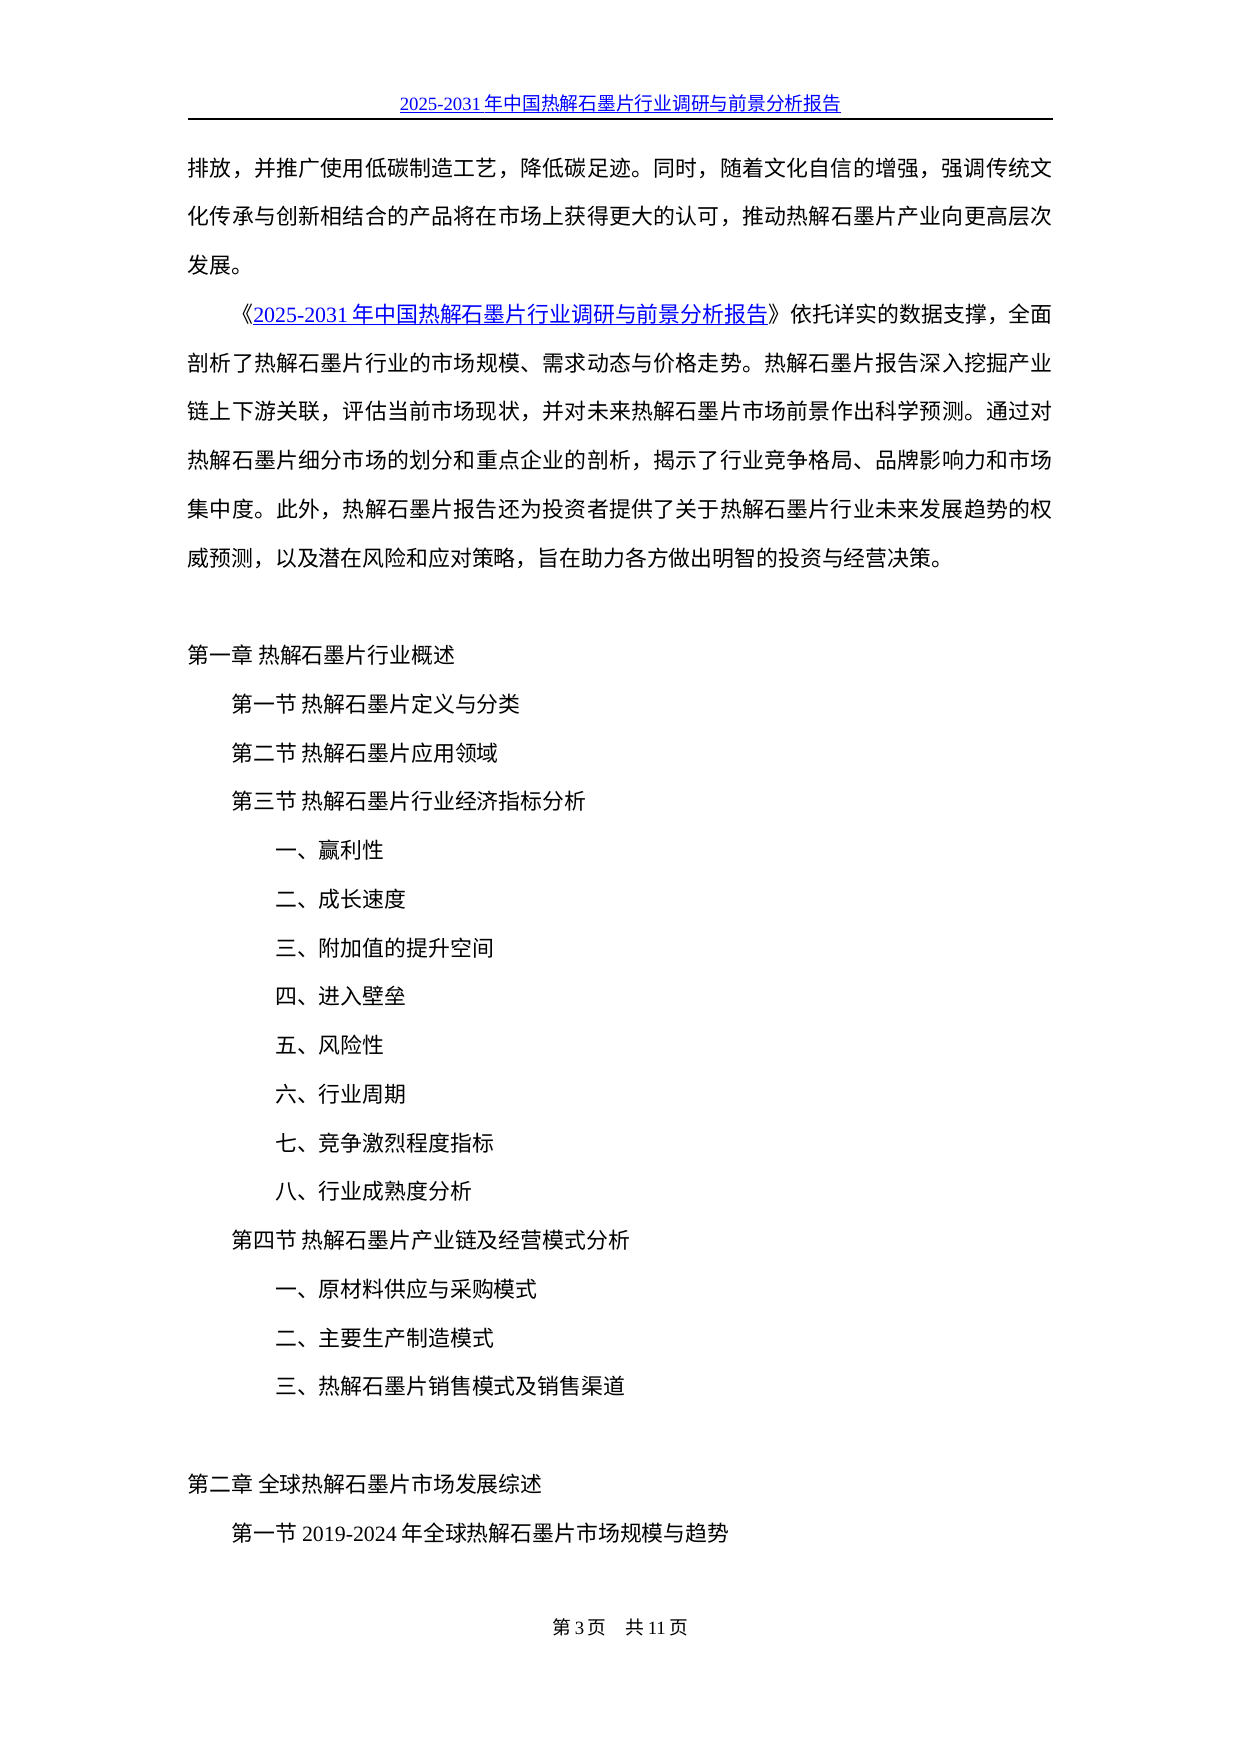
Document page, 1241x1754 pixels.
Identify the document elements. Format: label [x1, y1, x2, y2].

text [187, 150, 1053, 1548]
